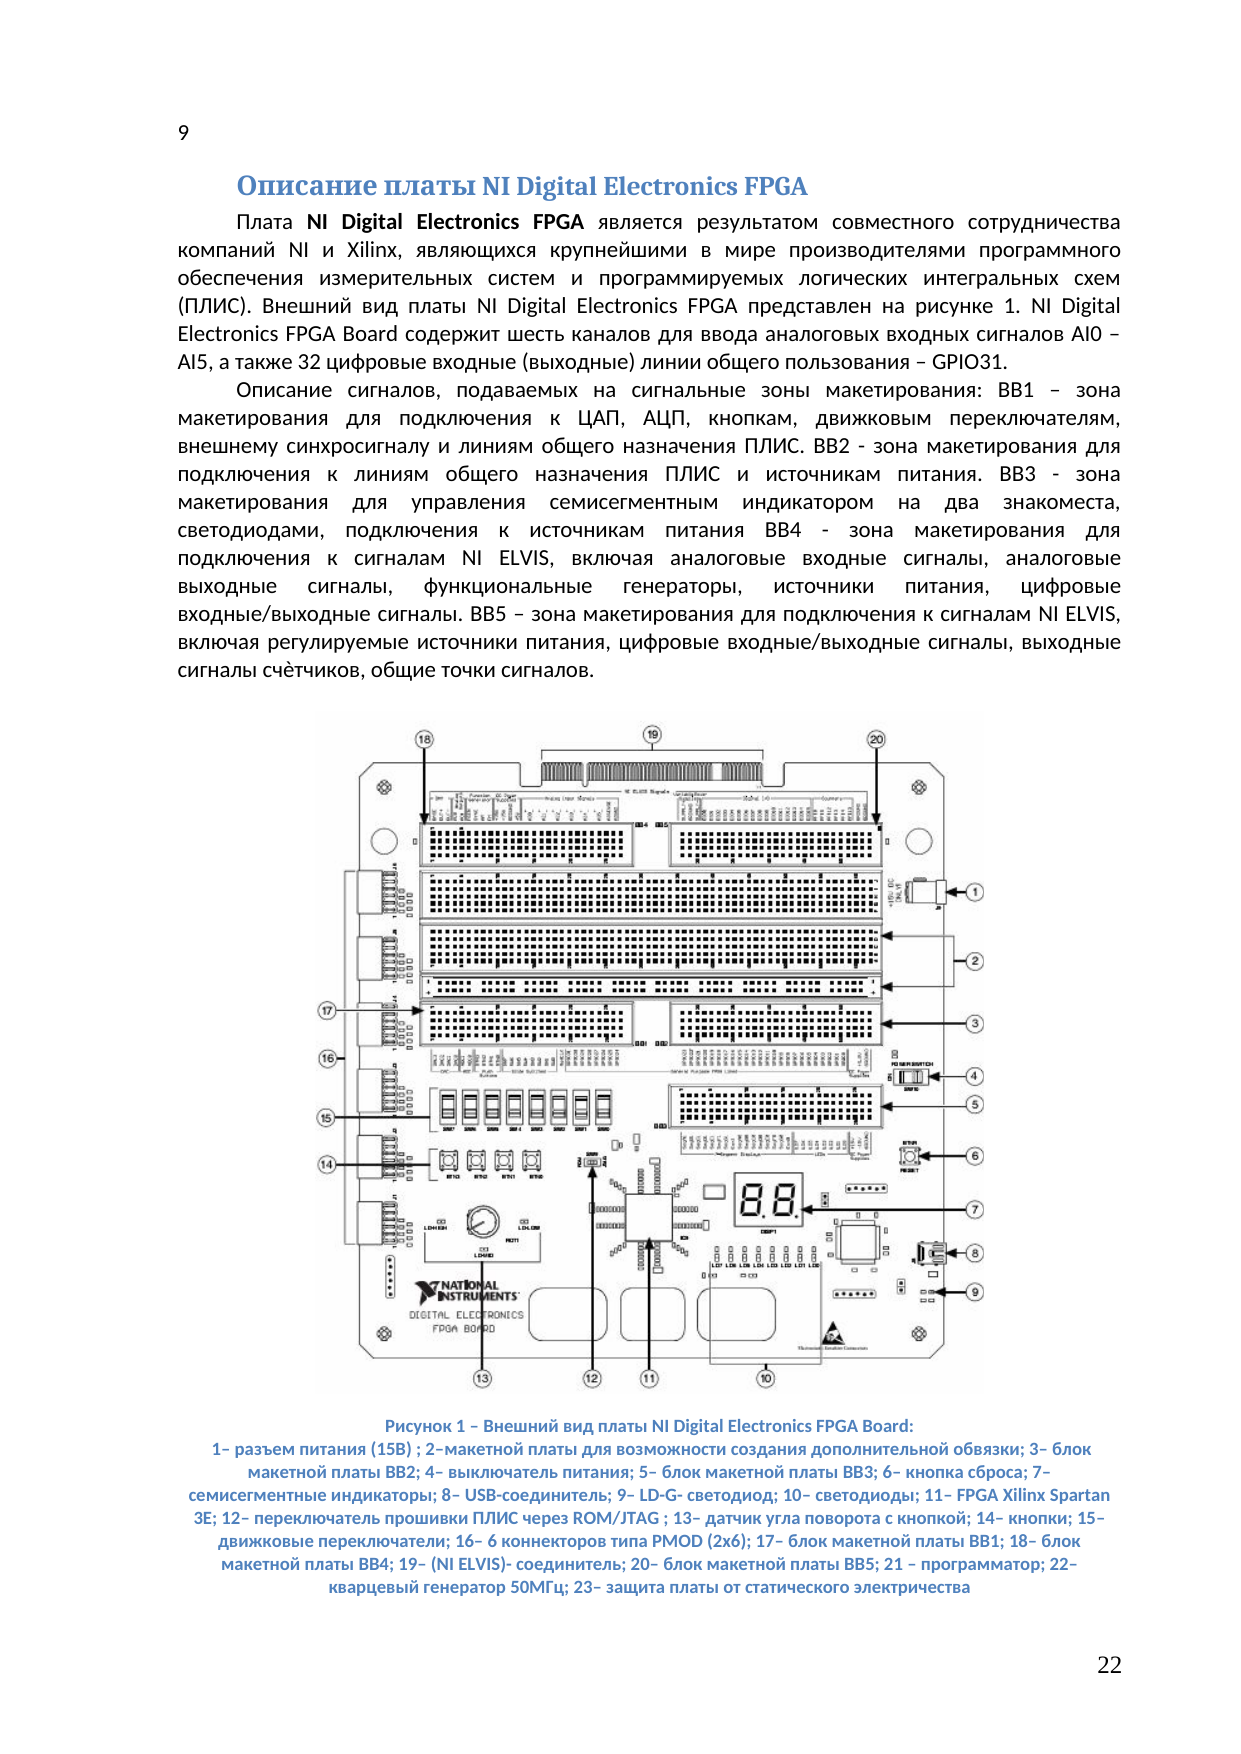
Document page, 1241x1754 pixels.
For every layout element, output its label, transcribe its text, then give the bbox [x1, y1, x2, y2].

text 9 [177, 118, 1122, 146]
text 1– разъем питания (15В) ; 2–макетной платы для возможности создания дополнительной обвязки; 3– блок макетной платы ВВ2; 4– выключатель питания; 5– блок макетной платы ВВ3; 6– кнопка сброса; 7– семисегментные индикаторы; 8– USB-соединитель; 9– LD-G- светодиод; 10– светодиоды; 11– FPGA Xilinx Spartan 3E; 12– переключатель прошивки ПЛИС через ROM/JTAG ; 13– датчик угла поворота с кнопкой; 14– кнопки; 15– движковые переключатели; 16– 6 коннекторов типа PMOD (2x6); 17– блок макетной платы ВВ1; 18– блок макетной платы ВВ4; 19– (NI ELVIS)- соединитель; 20– блок макетной платы ВВ5; 21 – программатор; 22– кварцевый генератор 50МГц; 23– защита платы от статического электричества [177, 1437, 1122, 1598]
text Описание платы NI Digital Electronics FPGA [177, 171, 1122, 202]
text Плата NI Digital Electronics FPGA является результатом совместного сотрудничества компаний NI и Xilinx, являющихся крупнейшими в мире производителями программного обеспечения измерительных систем и программируемых логических интегральных схем (ПЛИС). Внешний вид платы NI Digital Electronics FPGA представлен на рисунке 1. NI Digital Electronics FPGA Board содержит шесть каналов для ввода аналоговых входных сигналов AI0 – AI5, а также 32 цифровые входные (выходные) линии общего пользования – GPIO31. [177, 207, 1122, 375]
text Описание сигналов, подаваемых на сигнальные зоны макетирования: BB1 – зона макетирования для подключения к ЦАП, АЦП, кнопкам, движковым переключателям, внешнему синхросигналу и линиям общего назначения ПЛИС. BB2 - зона макетирования для подключения к линиям общего назначения ПЛИС и источникам питания. BB3 - зона макетирования для управления семисегментным индикатором на два знакоместа, светодиодами, подключения к источникам питания BB4 - зона макетирования для подключения к сигналам NI ELVIS, включая аналоговые входные сигналы, аналоговые выходные сигналы, функциональные генераторы, источники питания, цифровые входные/выходные сигналы. ВВ5 – зона макетирования для подключения к сигналам NI ELVIS, включая регулируемые источники питания, цифровые входные/выходные сигналы, выходные сигналы счѐтчиков, общие точки сигналов. [177, 375, 1122, 683]
text Рисунок 1 – Внешний вид платы NI Digital Electronics FPGA Board: [177, 1414, 1122, 1437]
